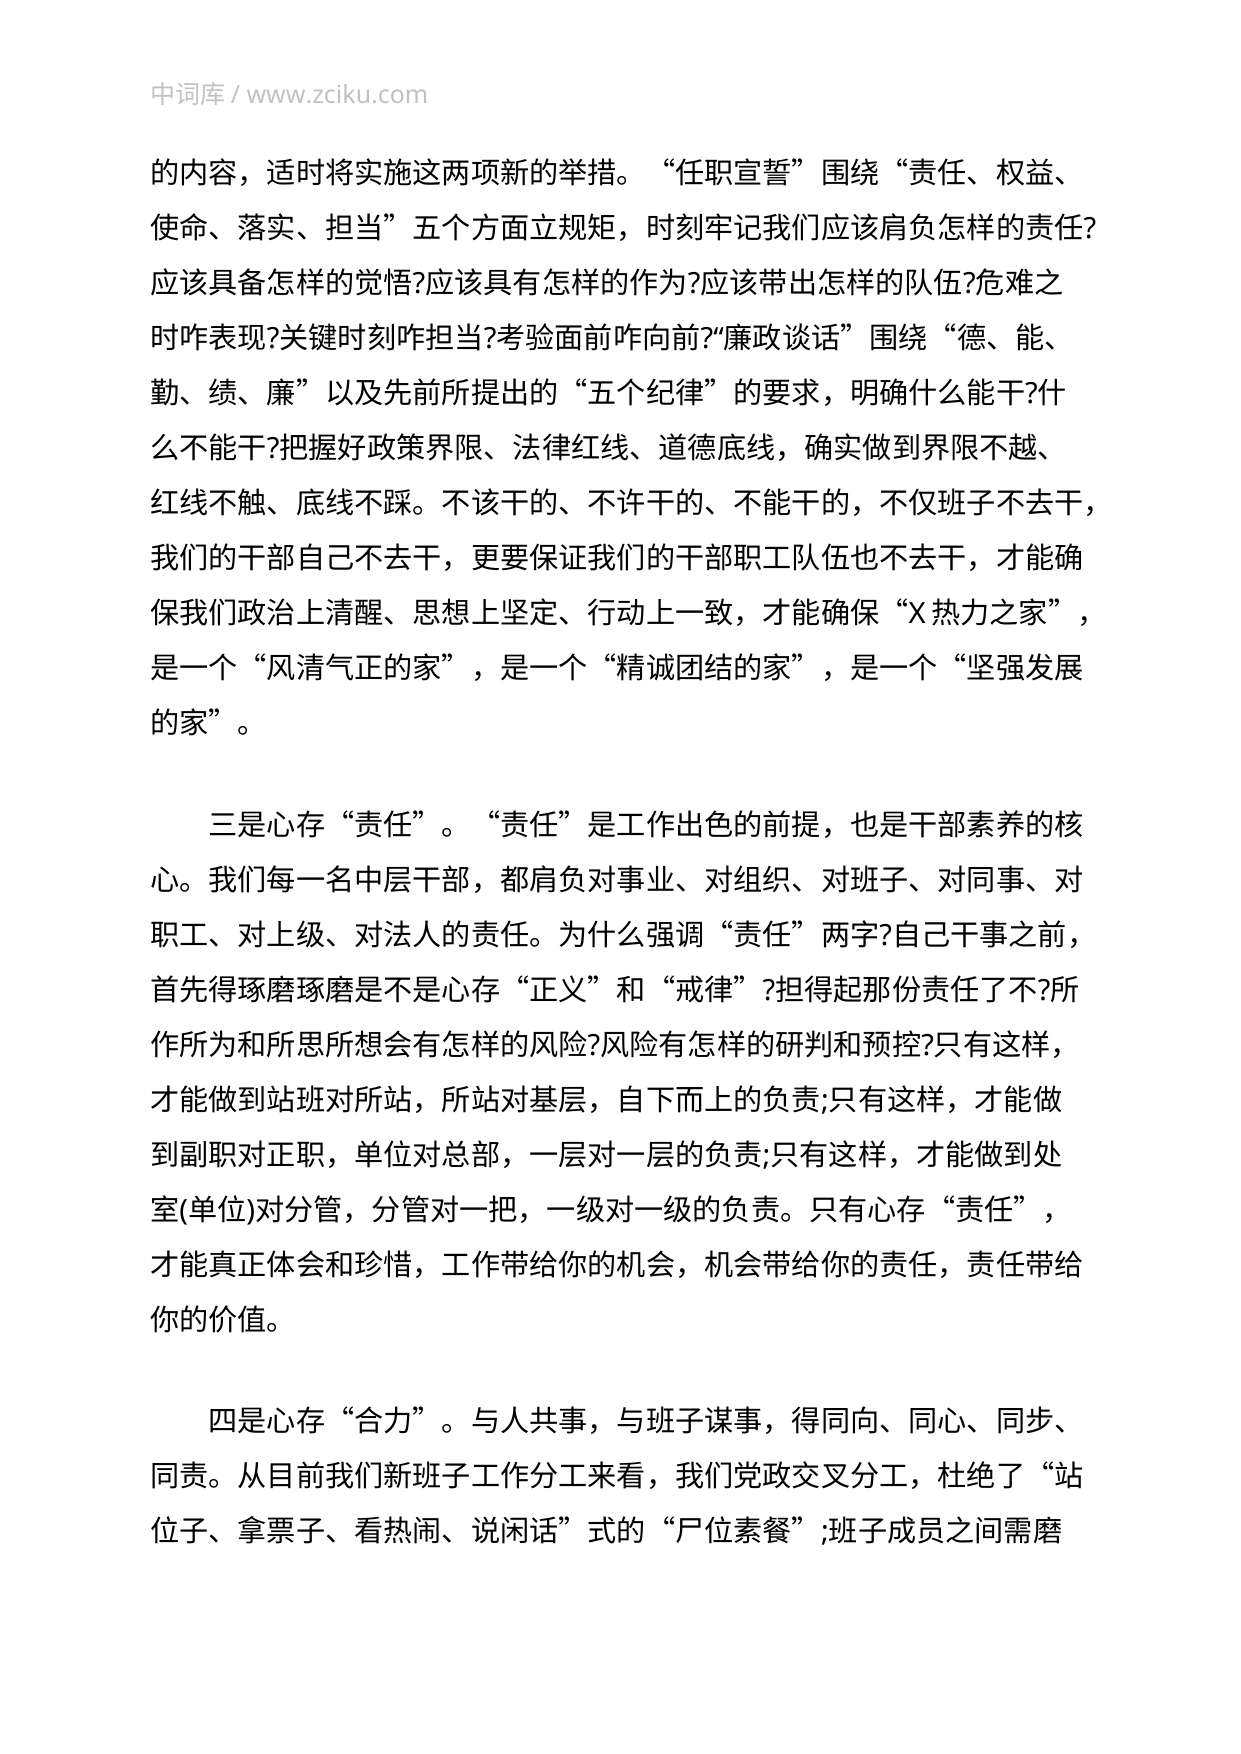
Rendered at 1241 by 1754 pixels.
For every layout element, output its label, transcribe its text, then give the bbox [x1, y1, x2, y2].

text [150, 150, 1090, 742]
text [150, 1398, 1090, 1550]
text 三是心存“责任”。“责任”是工作出色的前提，也是干部素养的核心。我们每一名中层干部，都肩负对事业、对组织、对班子、对同事、对职工、对上级、对法人的责任。为什么强调“责任”两字?自己干事之前，首先得琢磨琢磨是不是心存“正义”和“戒律”?担得起那份责任了不?所作所为和所思所想会有怎样的风险?风险有怎样的研判和预控?只有这样，才能做到站班对所站，所站对基层，自下而上的负责;只有这样，才能做到副职对正职，单位对总部，一层对一层的负责;只有这样，才能做到处室(单位)对分管，分管对一把，一级对一级的负责。只有心存“责任”，才能真正体会和珍惜，工作带给你的机会，机会带给你的责任，责任带给你的价值。 [150, 801, 1090, 1338]
